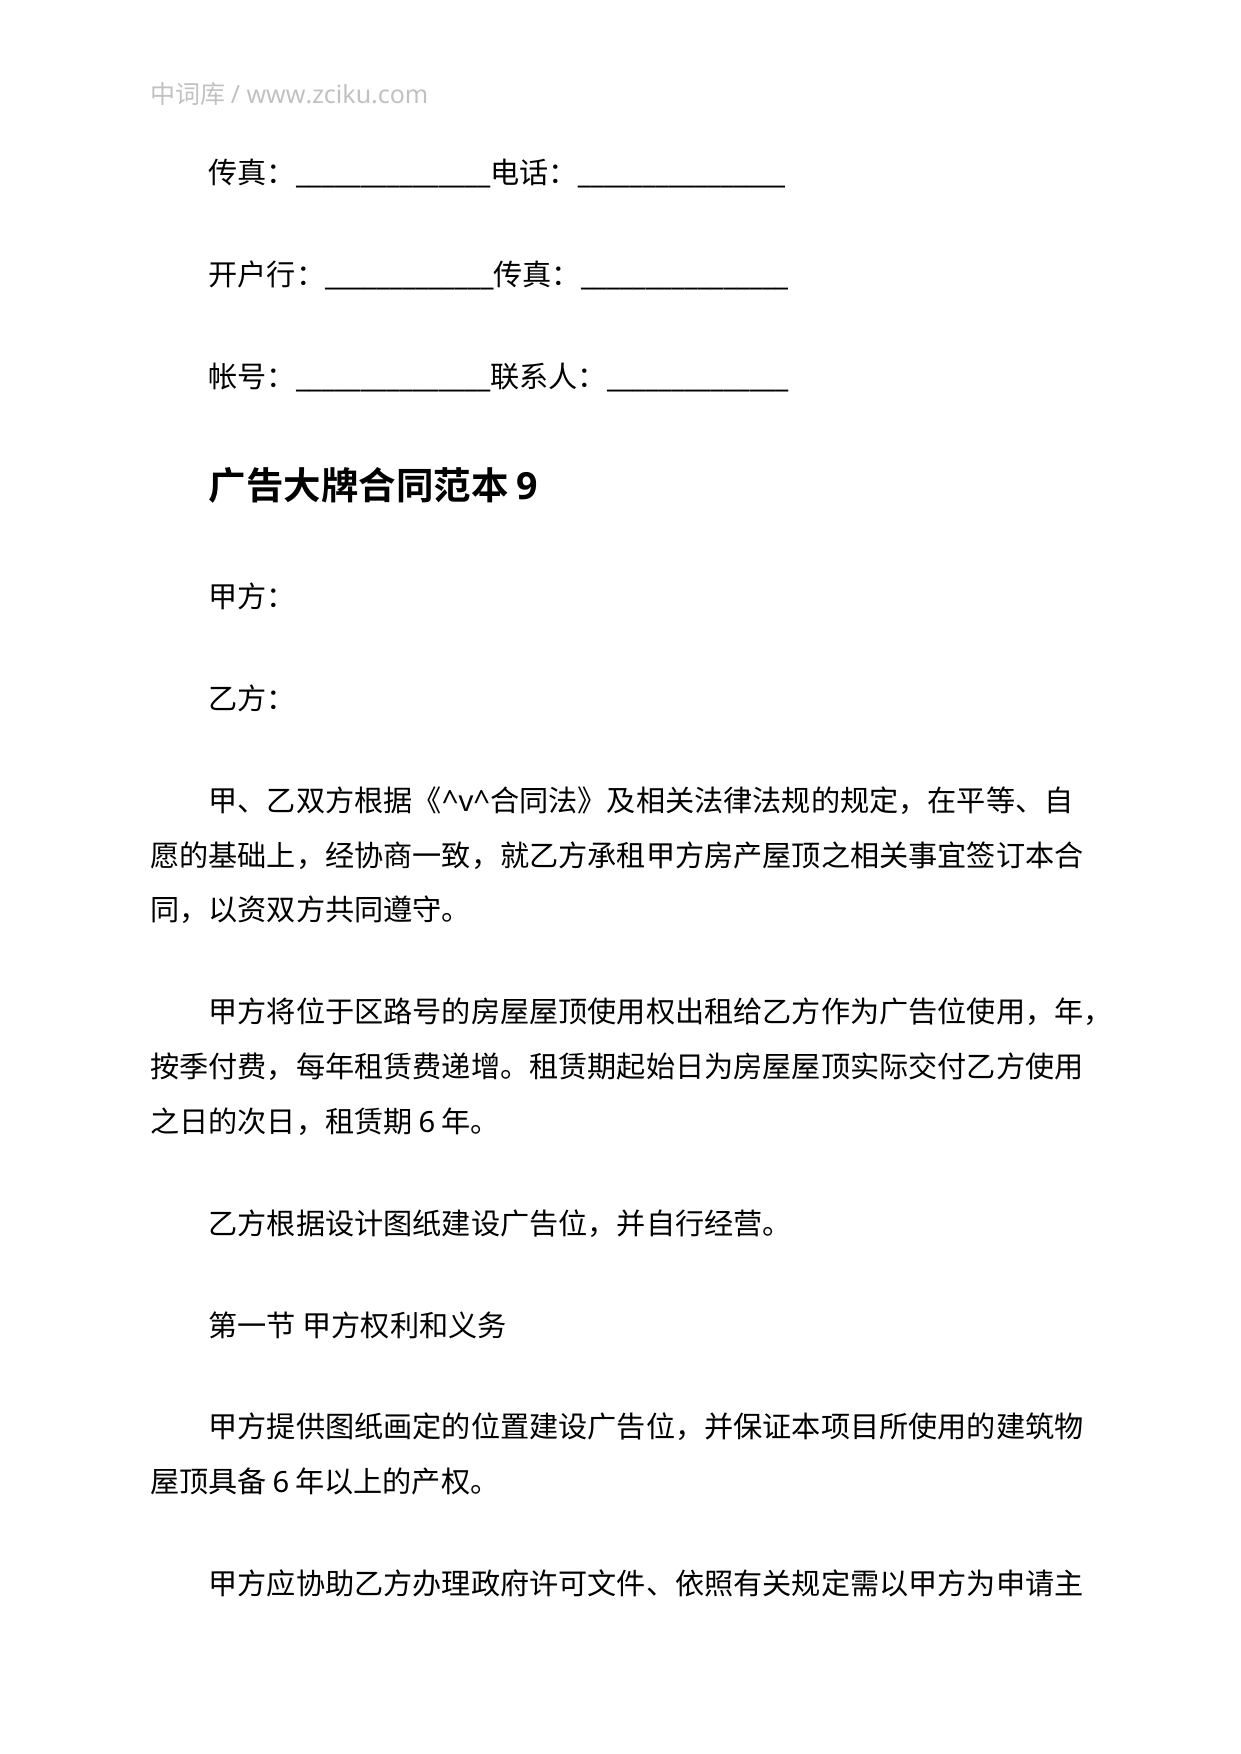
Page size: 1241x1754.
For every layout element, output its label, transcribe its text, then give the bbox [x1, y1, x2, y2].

text 甲方将位于区路号的房屋屋顶使用权出租给乙方作为广告位使用，年，按季付费，每年租赁费递增。租赁期起始日为房屋屋顶实际交付乙方使用之日的次日，租赁期6年。 [150, 989, 1090, 1141]
text 开户行：_____________传真：________________ [150, 252, 1090, 294]
text 甲方： [150, 573, 1090, 616]
text 甲、乙双方根据《^v^合同法》及相关法律法规的规定，在平等、自愿的基础上，经协商一致，就乙方承租甲方房产屋顶之相关事宜签订本合同，以资双方共同遵守。 [150, 777, 1090, 929]
text 第一节 甲方权利和义务 [150, 1302, 1090, 1344]
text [150, 1561, 1090, 1603]
text 帐号：_______________联系人：______________ [150, 354, 1090, 396]
text 甲方提供图纸画定的位置建设广告位，并保证本项目所使用的建筑物屋顶具备6年以上的产权。 [150, 1404, 1090, 1501]
text 传真：_______________电话：________________ [150, 150, 1090, 192]
text 广告大牌合同范本9 [150, 456, 1090, 510]
text 乙方根据设计图纸建设广告位，并自行经营。 [150, 1201, 1090, 1243]
text 乙方： [150, 675, 1090, 718]
